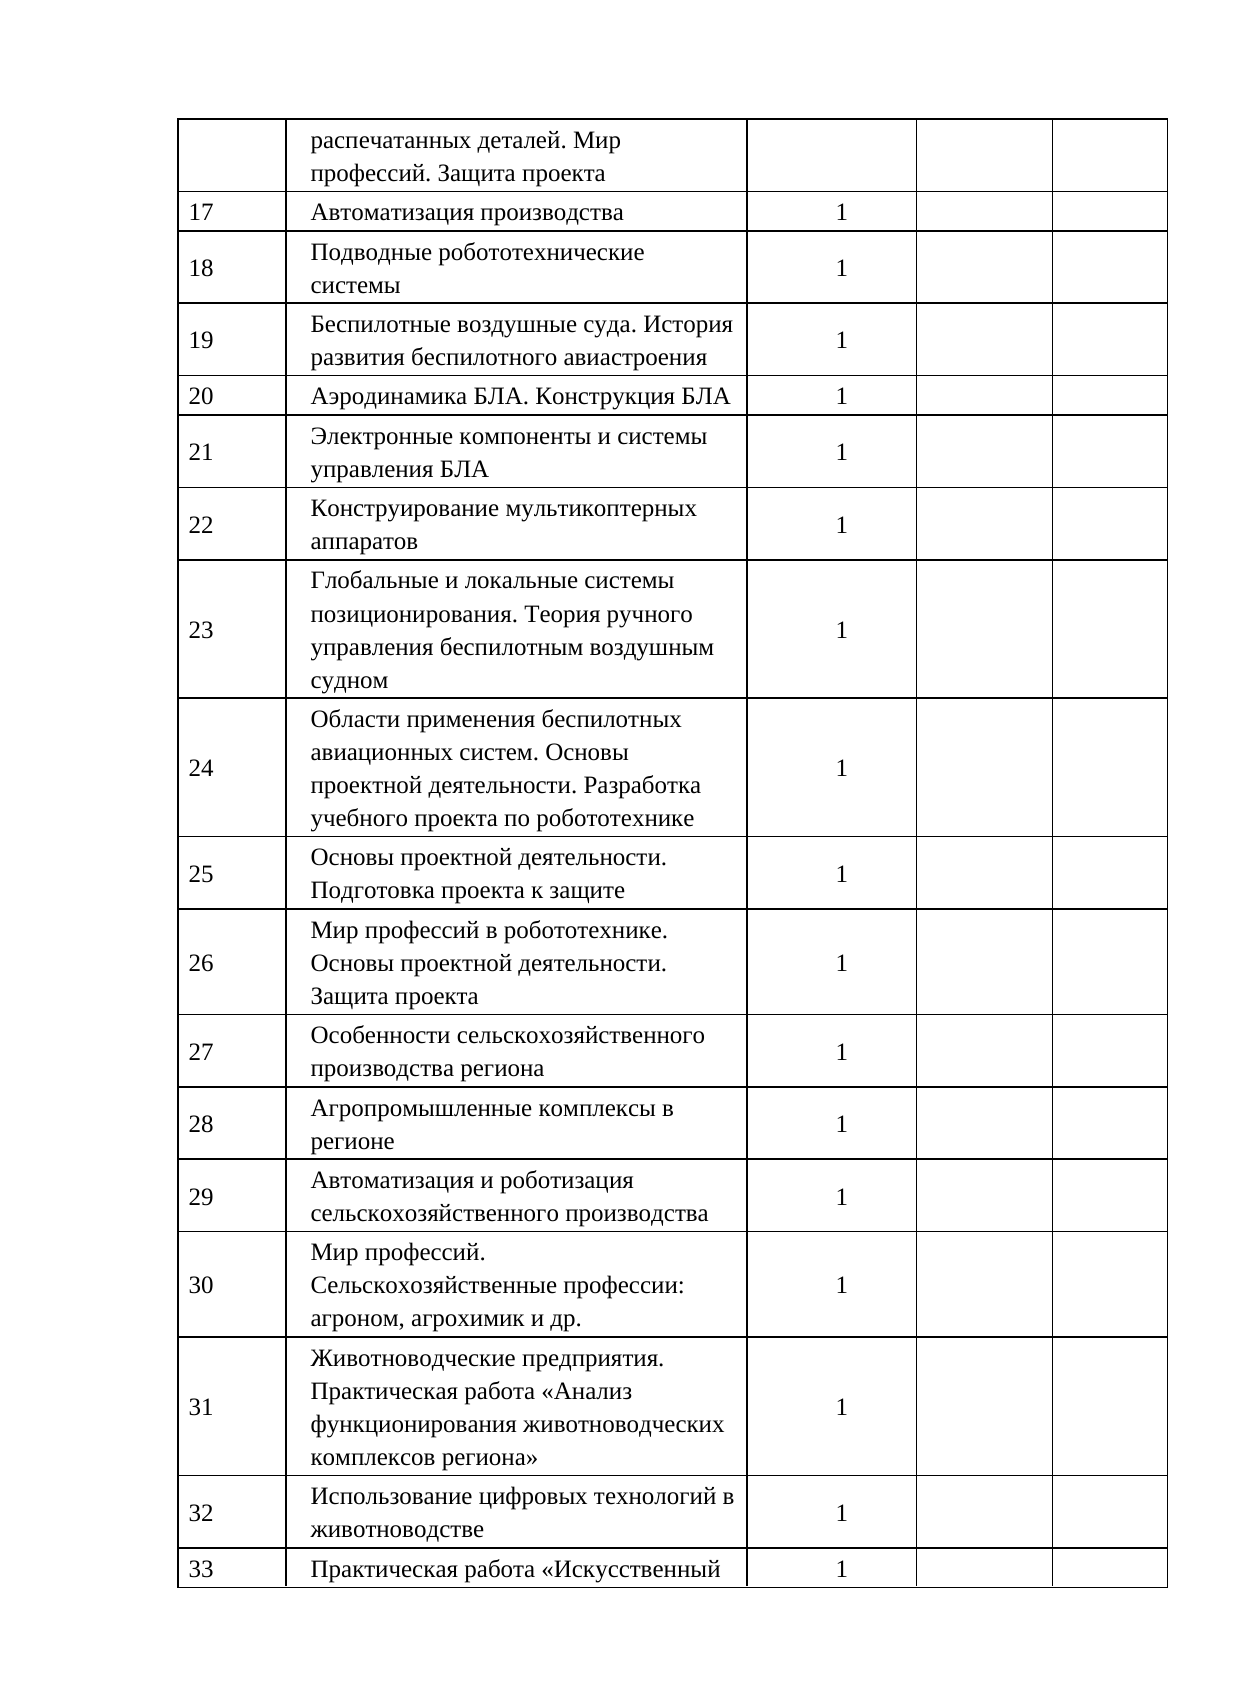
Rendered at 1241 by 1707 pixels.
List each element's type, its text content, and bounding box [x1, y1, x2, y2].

table_cell Аэродинамика БЛА. Конструкция БЛА [287, 376, 746, 414]
table_cell Агропромышленные комплексы в регионе [287, 1088, 746, 1158]
table_cell 1 [748, 1232, 916, 1336]
table_cell 1 [748, 910, 916, 1013]
table_cell [917, 837, 1052, 908]
table_cell 1 [748, 416, 916, 486]
table_cell 1 [748, 1015, 916, 1086]
table_cell 1 [748, 837, 916, 908]
table_cell Подводные робототехнические системы [287, 232, 746, 302]
table_cell Конструирование мультикоптерных аппаратов [287, 488, 746, 559]
table_cell [917, 1476, 1052, 1547]
table_cell [1053, 192, 1167, 230]
table_cell 1 [748, 561, 916, 697]
table_cell 24 [179, 699, 285, 836]
table_cell [917, 416, 1052, 486]
table_cell 1 [748, 192, 916, 230]
table_cell [1053, 1338, 1167, 1474]
table_cell 19 [179, 304, 285, 375]
table_cell [1053, 1015, 1167, 1086]
table_cell [917, 192, 1052, 230]
table_cell [1053, 1088, 1167, 1158]
table_cell [917, 488, 1052, 559]
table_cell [287, 1549, 746, 1586]
table_cell [917, 1088, 1052, 1158]
table_cell [917, 120, 1052, 191]
table_cell 1 [748, 1476, 916, 1547]
table_cell [917, 1232, 1052, 1336]
table_cell [917, 304, 1052, 375]
table_cell 1 [748, 699, 916, 836]
table_cell [1053, 1476, 1167, 1547]
table_cell Глобальные и локальные системы позиционирования. Теория ручного управления беспилотным воздушным судном [287, 561, 746, 697]
table_cell 26 [179, 910, 285, 1013]
table_cell 18 [179, 232, 285, 302]
table_cell 1 [748, 1549, 916, 1586]
table_cell [917, 1160, 1052, 1231]
table_cell [917, 376, 1052, 414]
table_cell [1053, 416, 1167, 486]
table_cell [287, 120, 746, 191]
table_cell Особенности сельскохозяйственного производства региона [287, 1015, 746, 1086]
table_cell Электронные компоненты и системы управления БЛА [287, 416, 746, 486]
table_cell 1 [748, 376, 916, 414]
table_cell [917, 561, 1052, 697]
table_cell [1053, 120, 1167, 191]
table_cell [1053, 561, 1167, 697]
table_cell 16 [179, 120, 285, 191]
table_cell Использование цифровых технологий в животноводстве [287, 1476, 746, 1547]
table_cell [1053, 910, 1167, 1013]
table_cell 31 [179, 1338, 285, 1474]
table_cell 1 [748, 1088, 916, 1158]
table_cell [1053, 488, 1167, 559]
table_cell 27 [179, 1015, 285, 1086]
table_cell 28 [179, 1088, 285, 1158]
table_cell [917, 1015, 1052, 1086]
table_cell 1 [748, 1338, 916, 1474]
table_cell [917, 1549, 1052, 1586]
table_cell 1 [748, 232, 916, 302]
table_cell Основы проектной деятельности. Подготовка проекта к защите [287, 837, 746, 908]
table_cell 30 [179, 1232, 285, 1336]
table_cell Области применения беспилотных авиационных систем. Основы проектной деятельности. Разработка учебного проекта по робототехнике [287, 699, 746, 836]
table_cell 22 [179, 488, 285, 559]
table_cell 21 [179, 416, 285, 486]
table_cell 1 [748, 304, 916, 375]
table_cell 29 [179, 1160, 285, 1231]
table_cell 23 [179, 561, 285, 697]
table_cell [1053, 232, 1167, 302]
table_cell [1053, 376, 1167, 414]
table_cell [917, 232, 1052, 302]
table_cell [1053, 1160, 1167, 1231]
table_cell [1053, 1549, 1167, 1586]
table_cell [917, 1338, 1052, 1474]
table_cell 32 [179, 1476, 285, 1547]
table_cell 1 [748, 488, 916, 559]
table_cell 20 [179, 376, 285, 414]
table_cell Беспилотные воздушные суда. История развития беспилотного авиастроения [287, 304, 746, 375]
table_cell [1053, 837, 1167, 908]
table_cell Мир профессий. Сельскохозяйственные профессии: агроном, агрохимик и др. [287, 1232, 746, 1336]
table_cell 1 [748, 1160, 916, 1231]
table_cell Автоматизация производства [287, 192, 746, 230]
table_cell 25 [179, 837, 285, 908]
table_cell [917, 699, 1052, 836]
table_cell Животноводческие предприятия. Практическая работа «Анализ функционирования животноводческих комплексов региона» [287, 1338, 746, 1474]
table_cell 33 [179, 1549, 285, 1586]
table_cell [1053, 1232, 1167, 1336]
table_cell 17 [179, 192, 285, 230]
table_cell [1053, 304, 1167, 375]
table_cell [1053, 699, 1167, 836]
table_cell 1 [748, 120, 916, 191]
table_cell Автоматизация и роботизация сельскохозяйственного производства [287, 1160, 746, 1231]
table_cell Мир профессий в робототехнике. Основы проектной деятельности. Защита проекта [287, 910, 746, 1013]
table_cell [917, 910, 1052, 1013]
